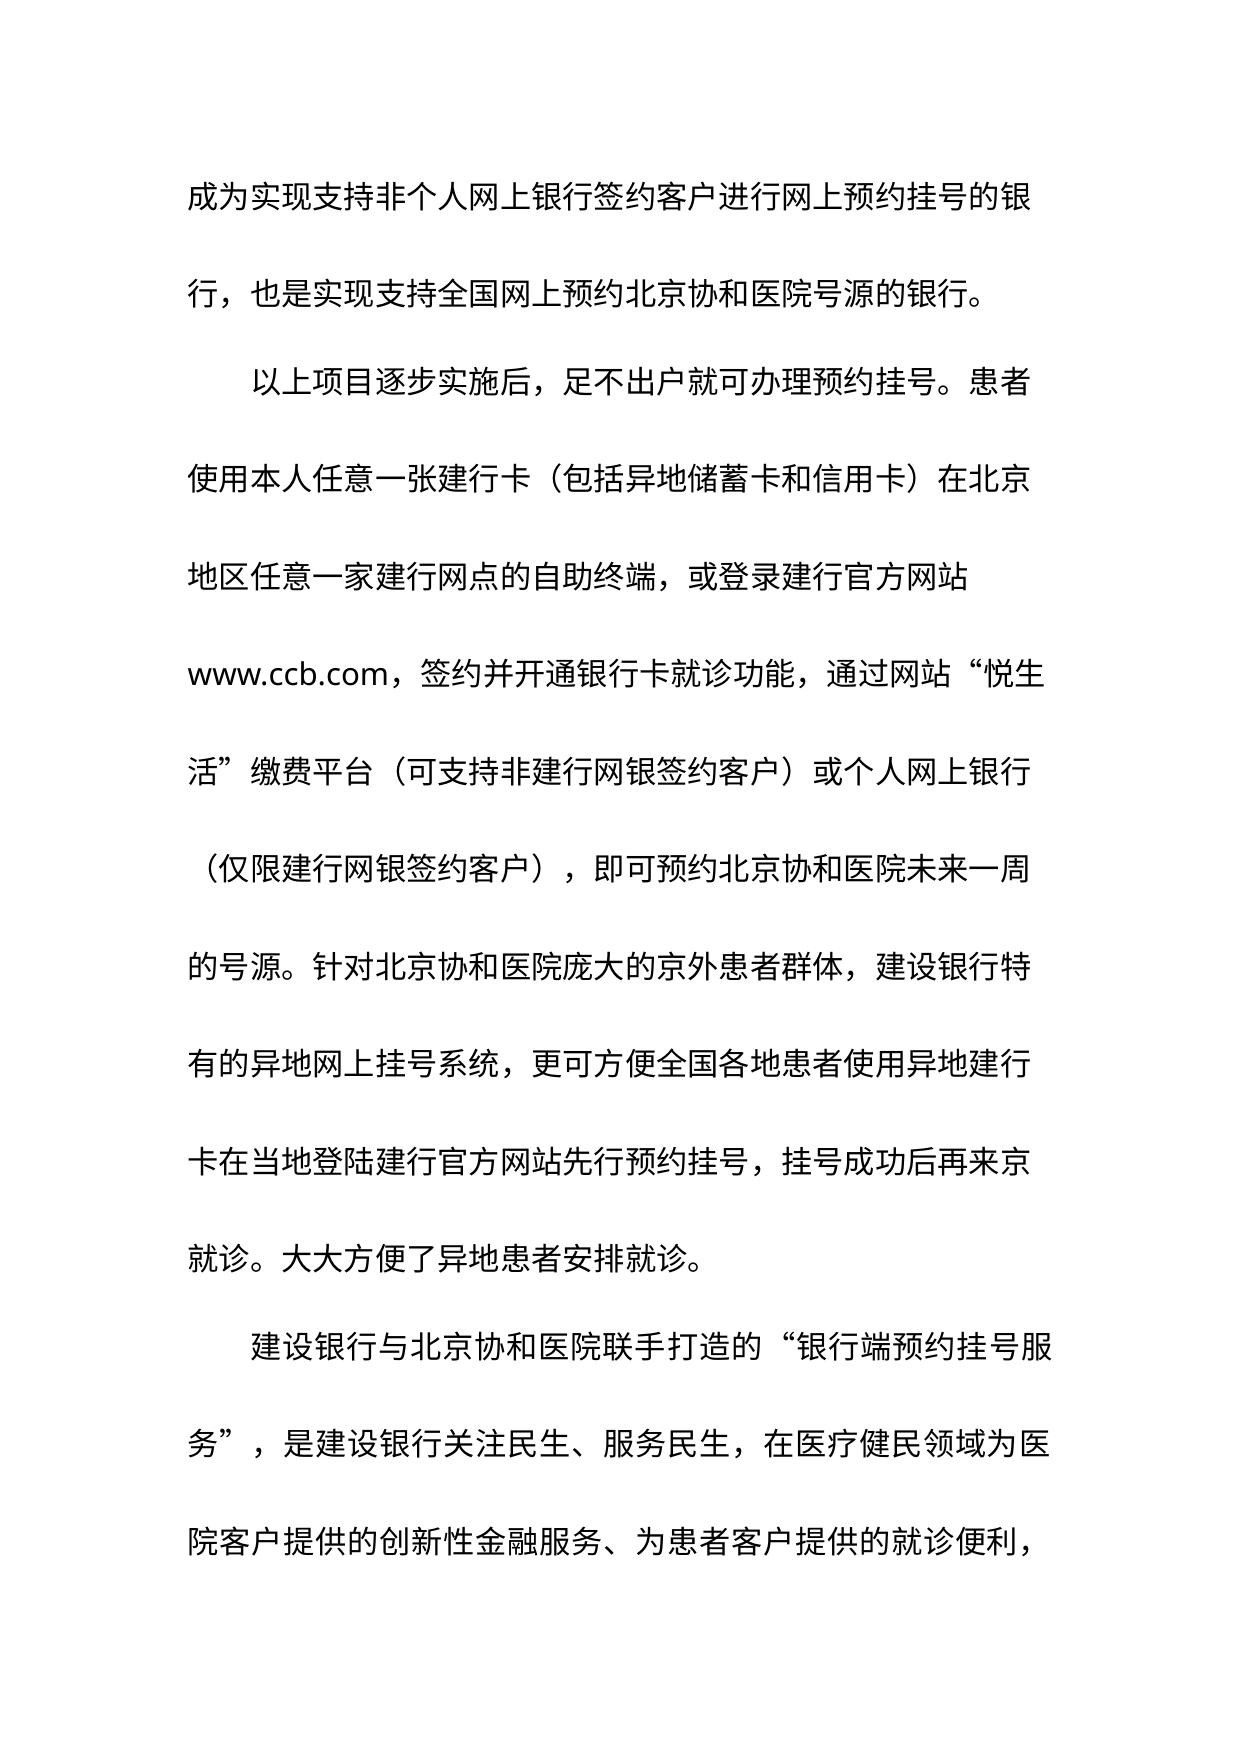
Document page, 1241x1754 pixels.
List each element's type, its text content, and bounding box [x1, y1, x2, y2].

text 以上项目逐步实施后，足不出户就可办理预约挂号。患者使用本人任意一张建行卡（包括异地储蓄卡和信用卡）在北京地区任意一家建行网点的自助终端，或登录建行官方网站www.ccb.com，签约并开通银行卡就诊功能，通过网站“悦生活”缴费平台（可支持非建行网银签约客户）或个人网上银行（仅限建行网银签约客户），即可预约北京协和医院未来一周的号源。针对北京协和医院庞大的京外患者群体，建设银行特有的异地网上挂号系统，更可方便全国各地患者使用异地建行卡在当地登陆建行官方网站先行预约挂号，挂号成功后再来京就诊。大大方便了异地患者安排就诊。 [187, 347, 1053, 1289]
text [187, 1312, 1053, 1572]
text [187, 162, 1053, 324]
